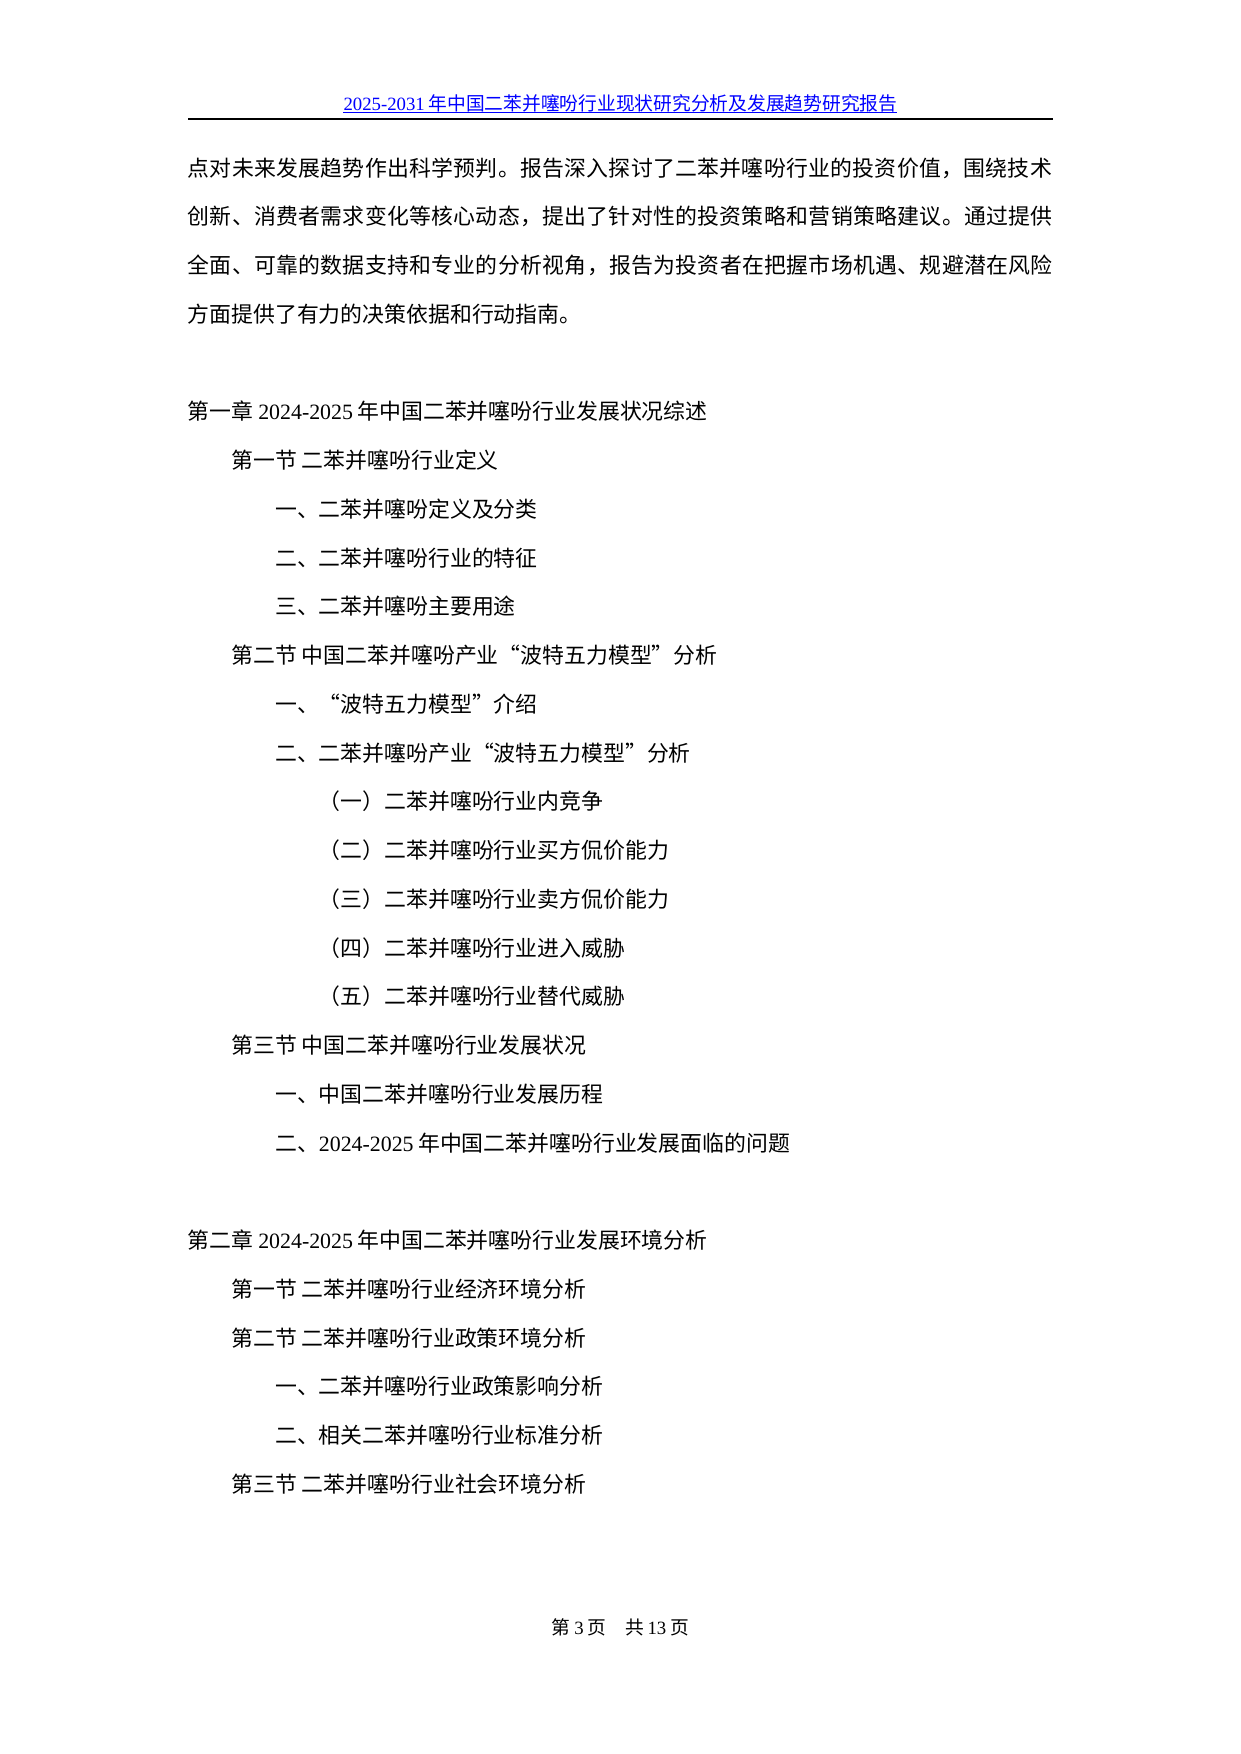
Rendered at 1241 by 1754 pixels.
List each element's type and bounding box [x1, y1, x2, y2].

text [187, 150, 1053, 1499]
